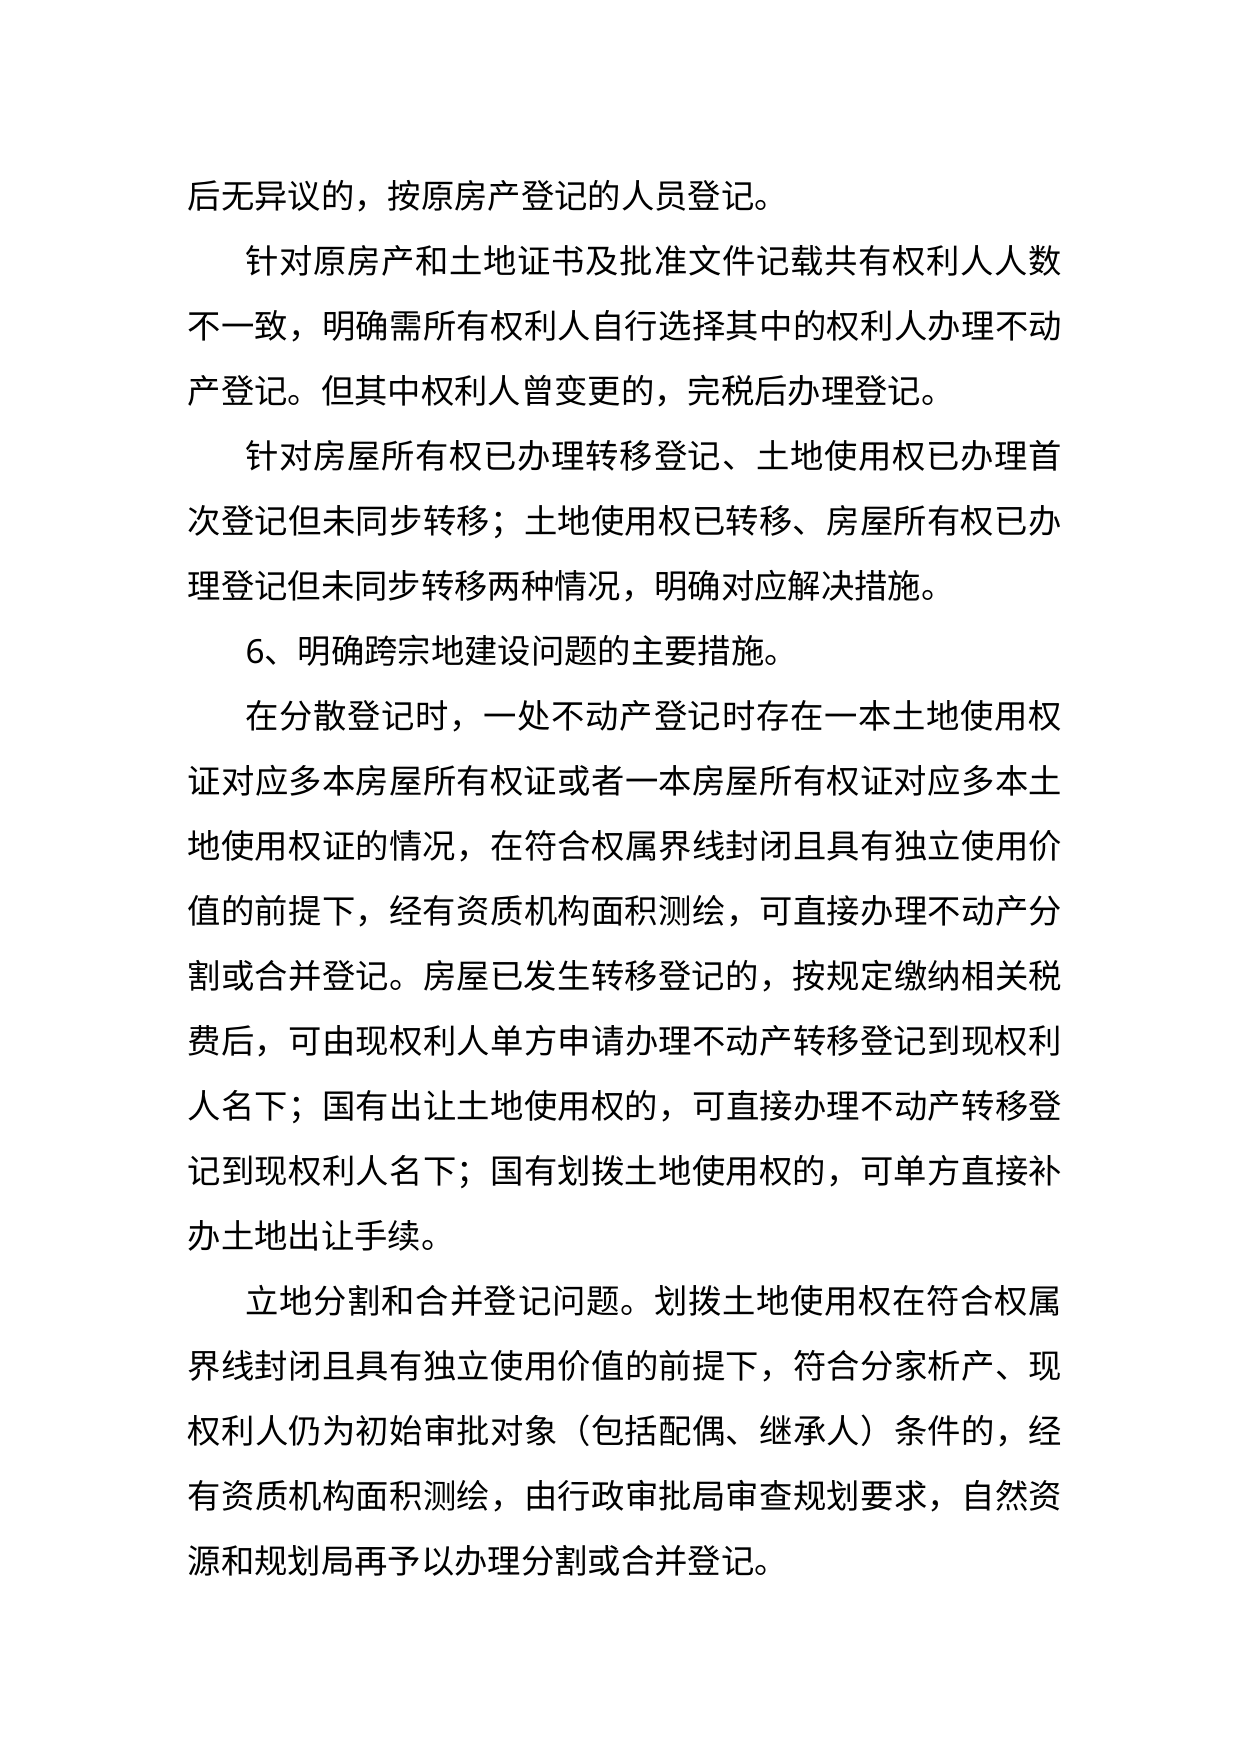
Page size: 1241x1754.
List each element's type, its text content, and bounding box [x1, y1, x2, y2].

text 6、明确跨宗地建设问题的主要措施。 [187, 617, 1064, 682]
text 针对房屋所有权已办理转移登记、土地使用权已办理首次登记但未同步转移；土地使用权已转移、房屋所有权已办理登记但未同步转移两种情况，明确对应解决措施。 [187, 422, 1064, 617]
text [187, 162, 1064, 227]
text 立地分割和合并登记问题。划拨土地使用权在符合权属界线封闭且具有独立使用价值的前提下，符合分家析产、现权利人仍为初始审批对象（包括配偶、继承人）条件的，经有资质机构面积测绘，由行政审批局审查规划要求，自然资源和规划局再予以办理分割或合并登记。 [187, 1267, 1064, 1592]
text 针对原房产和土地证书及批准文件记载共有权利人人数不一致，明确需所有权利人自行选择其中的权利人办理不动产登记。但其中权利人曾变更的，完税后办理登记。 [187, 227, 1064, 422]
text 在分散登记时，一处不动产登记时存在一本土地使用权证对应多本房屋所有权证或者一本房屋所有权证对应多本土地使用权证的情况，在符合权属界线封闭且具有独立使用价值的前提下，经有资质机构面积测绘，可直接办理不动产分割或合并登记。房屋已发生转移登记的，按规定缴纳相关税费后，可由现权利人单方申请办理不动产转移登记到现权利人名下；国有出让土地使用权的，可直接办理不动产转移登记到现权利人名下；国有划拨土地使用权的，可单方直接补办土地出让手续。 [187, 682, 1064, 1267]
